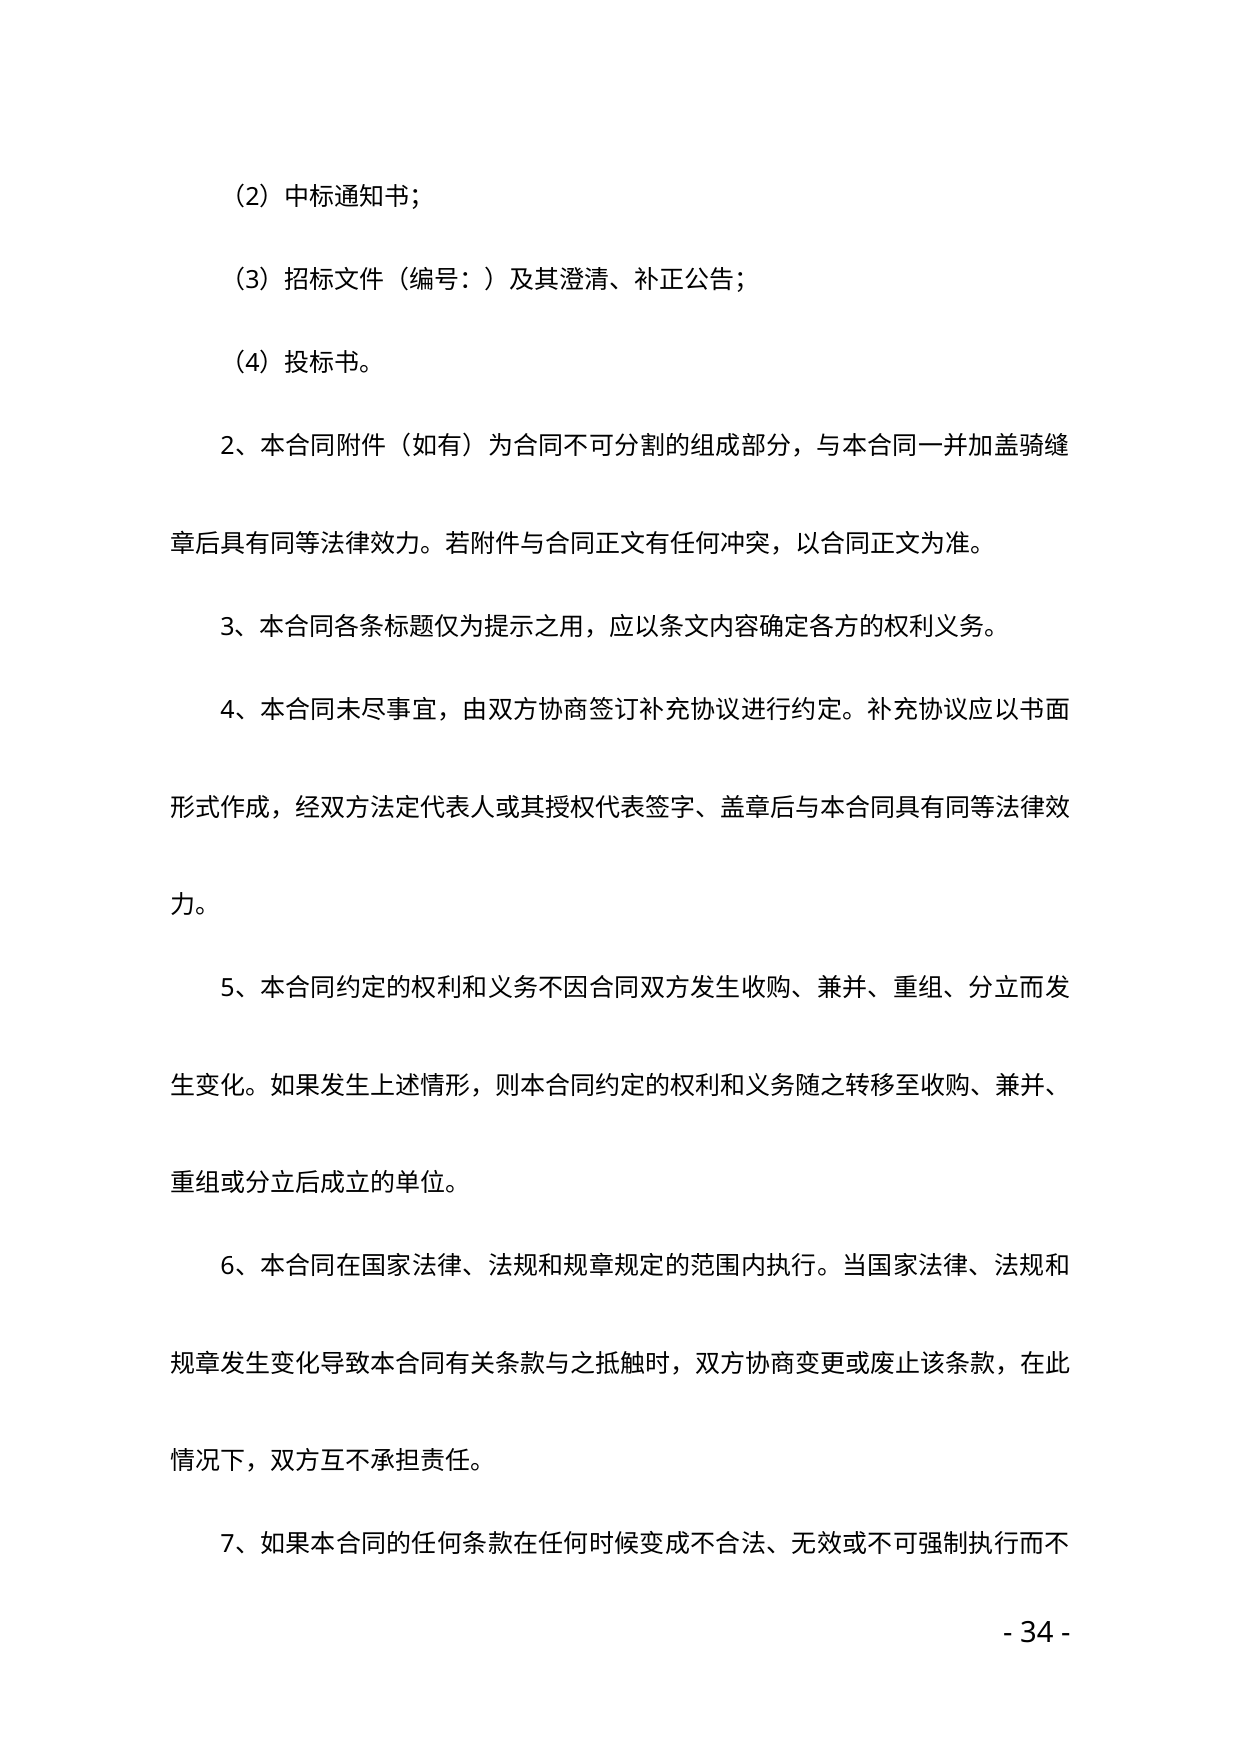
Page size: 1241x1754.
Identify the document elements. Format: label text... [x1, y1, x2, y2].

text （2）中标通知书； [170, 162, 1070, 227]
text （3）招标文件（编号：）及其澄清、补正公告； [170, 245, 1070, 310]
text 5、本合同约定的权利和义务不因合同双方发生收购、兼并、重组、分立而发生变化。如果发生上述情形，则本合同约定的权利和义务随之转移至收购、兼并、重组或分立后成立的单位。 [170, 953, 1070, 1213]
text 2、本合同附件（如有）为合同不可分割的组成部分，与本合同一并加盖骑缝章后具有同等法律效力。若附件与合同正文有任何冲突，以合同正文为准。 [170, 411, 1070, 574]
text 6、本合同在国家法律、法规和规章规定的范围内执行。当国家法律、法规和规章发生变化导致本合同有关条款与之抵触时，双方协商变更或废止该条款，在此情况下，双方互不承担责任。 [170, 1231, 1070, 1491]
text 4、本合同未尽事宜，由双方协商签订补充协议进行约定。补充协议应以书面形式作成，经双方法定代表人或其授权代表签字、盖章后与本合同具有同等法律效力。 [170, 675, 1070, 935]
text 3、本合同各条标题仅为提示之用，应以条文内容确定各方的权利义务。 [170, 592, 1070, 657]
text （4）投标书。 [170, 328, 1070, 393]
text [170, 1509, 1070, 1574]
